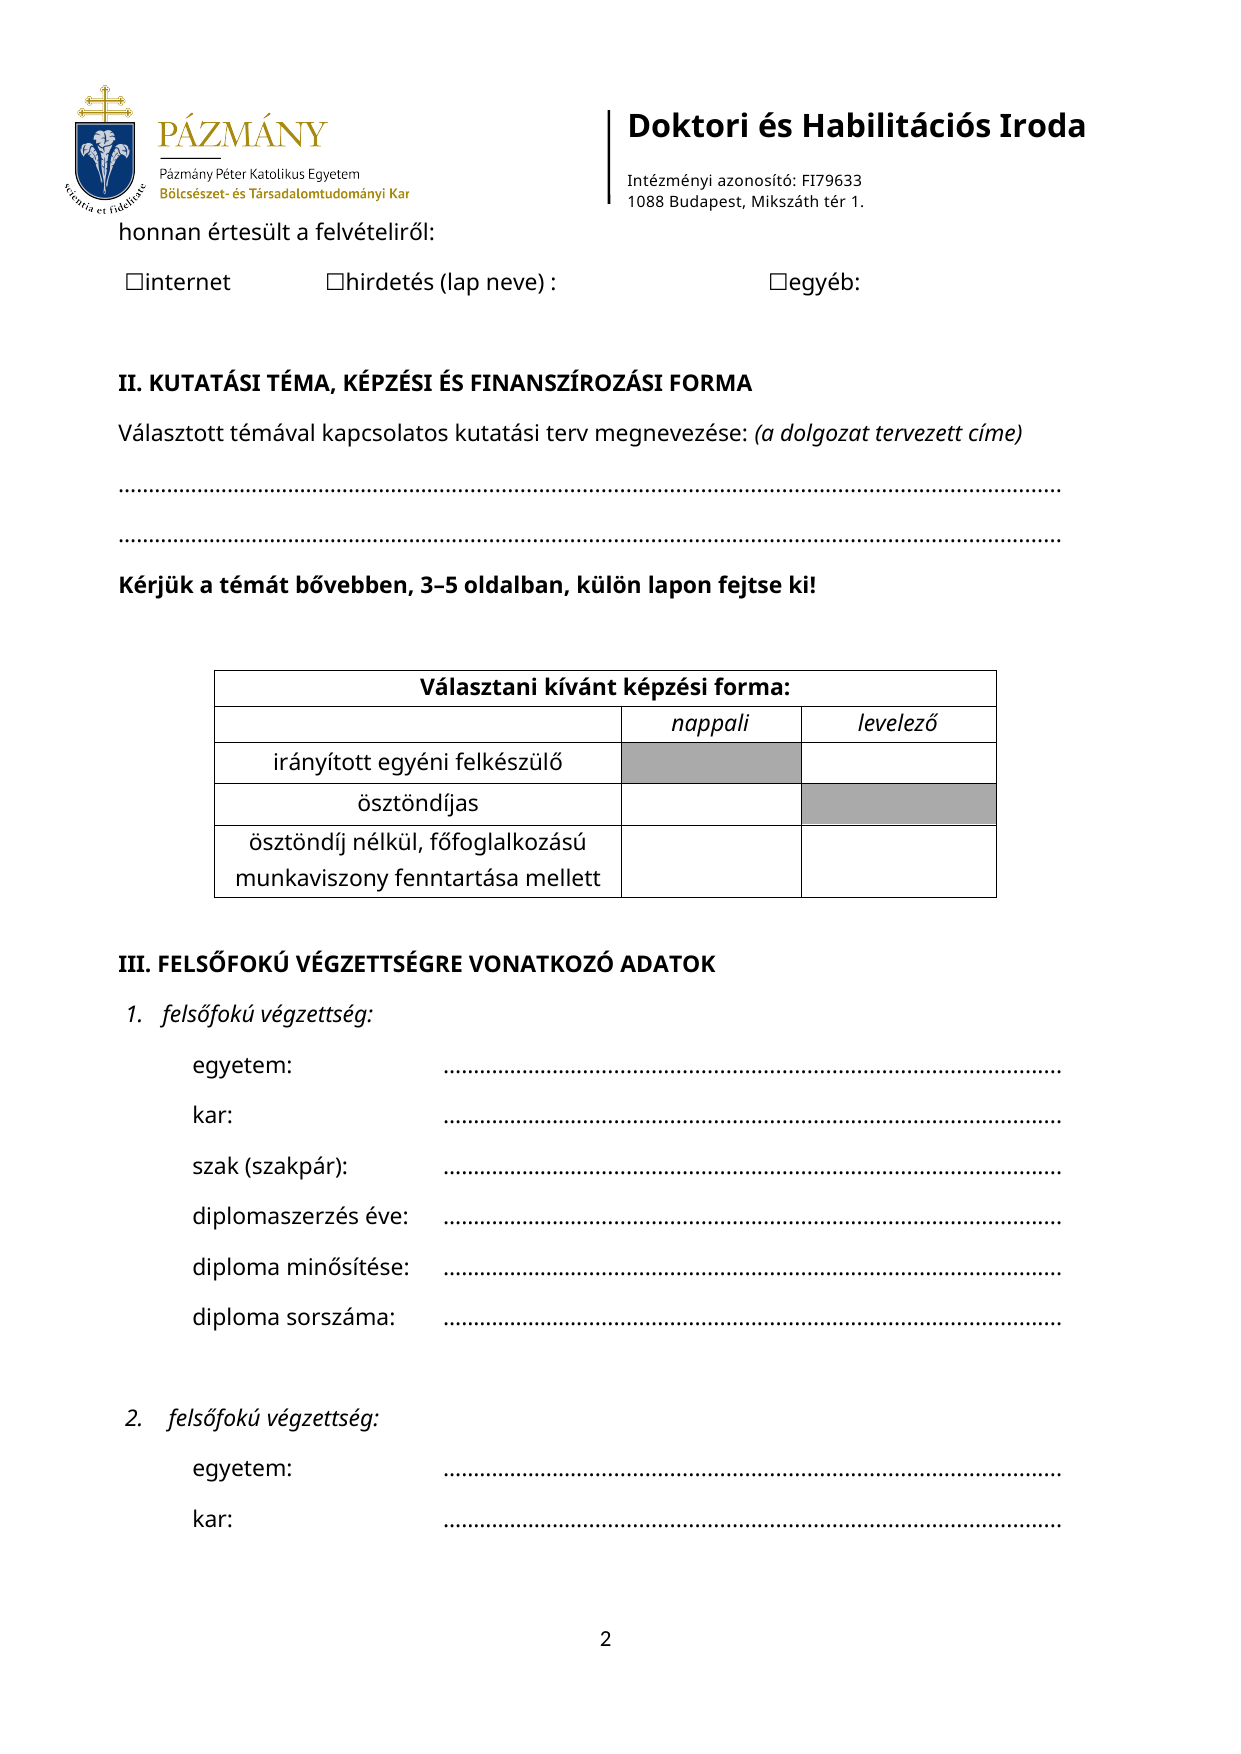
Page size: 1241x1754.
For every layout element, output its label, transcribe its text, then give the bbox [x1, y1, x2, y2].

text kar: [192, 1503, 1092, 1534]
text diploma sorszáma: [192, 1301, 1092, 1332]
text III. felsőfokú végzettségre vonatkozó adatok [118, 948, 1092, 979]
text Kérjük a témát bővebben, 3–5 oldalban, külön lapon fejtse ki! [118, 569, 1092, 600]
table_cell [802, 784, 996, 824]
table_cell [802, 743, 996, 783]
table_cell [622, 826, 801, 897]
list felsőfokú végzettség: [125, 998, 1092, 1030]
text diplomaszerzés éve: [192, 1200, 1092, 1231]
table_cell [802, 826, 996, 897]
text diploma minősítése: [192, 1251, 1092, 1282]
table_cell [622, 743, 801, 783]
table_cell levelező [802, 707, 996, 742]
text honnan értesült a felvételiről: [118, 133, 1092, 247]
picture [64, 85, 410, 214]
list felsőfokú végzettség: [125, 1402, 1092, 1433]
text II. kutatási téma, képzési és finanszírozási forma [118, 367, 1092, 398]
text egyetem: [192, 1452, 1092, 1483]
text kar: [192, 1099, 1092, 1131]
table_cell [215, 707, 621, 742]
table_cell irányított egyéni felkészülő [215, 743, 621, 783]
text Választott témával kapcsolatos kutatási terv megnevezése: (a dolgozat tervezett címe) [118, 417, 1092, 449]
table_cell ösztöndíj nélkül, főfoglalkozású munkaviszony fenntartása mellett [215, 826, 621, 897]
table_cell [622, 784, 801, 824]
table_cell nappali [622, 707, 801, 742]
text egyetem: [192, 1049, 1092, 1080]
table_cell ösztöndíjas [215, 784, 621, 824]
table_header Választani kívánt képzési forma: [215, 671, 996, 706]
text internet hirdetés (lap neve) : egyéb: [118, 266, 1092, 297]
text szak (szakpár): [192, 1150, 1092, 1181]
